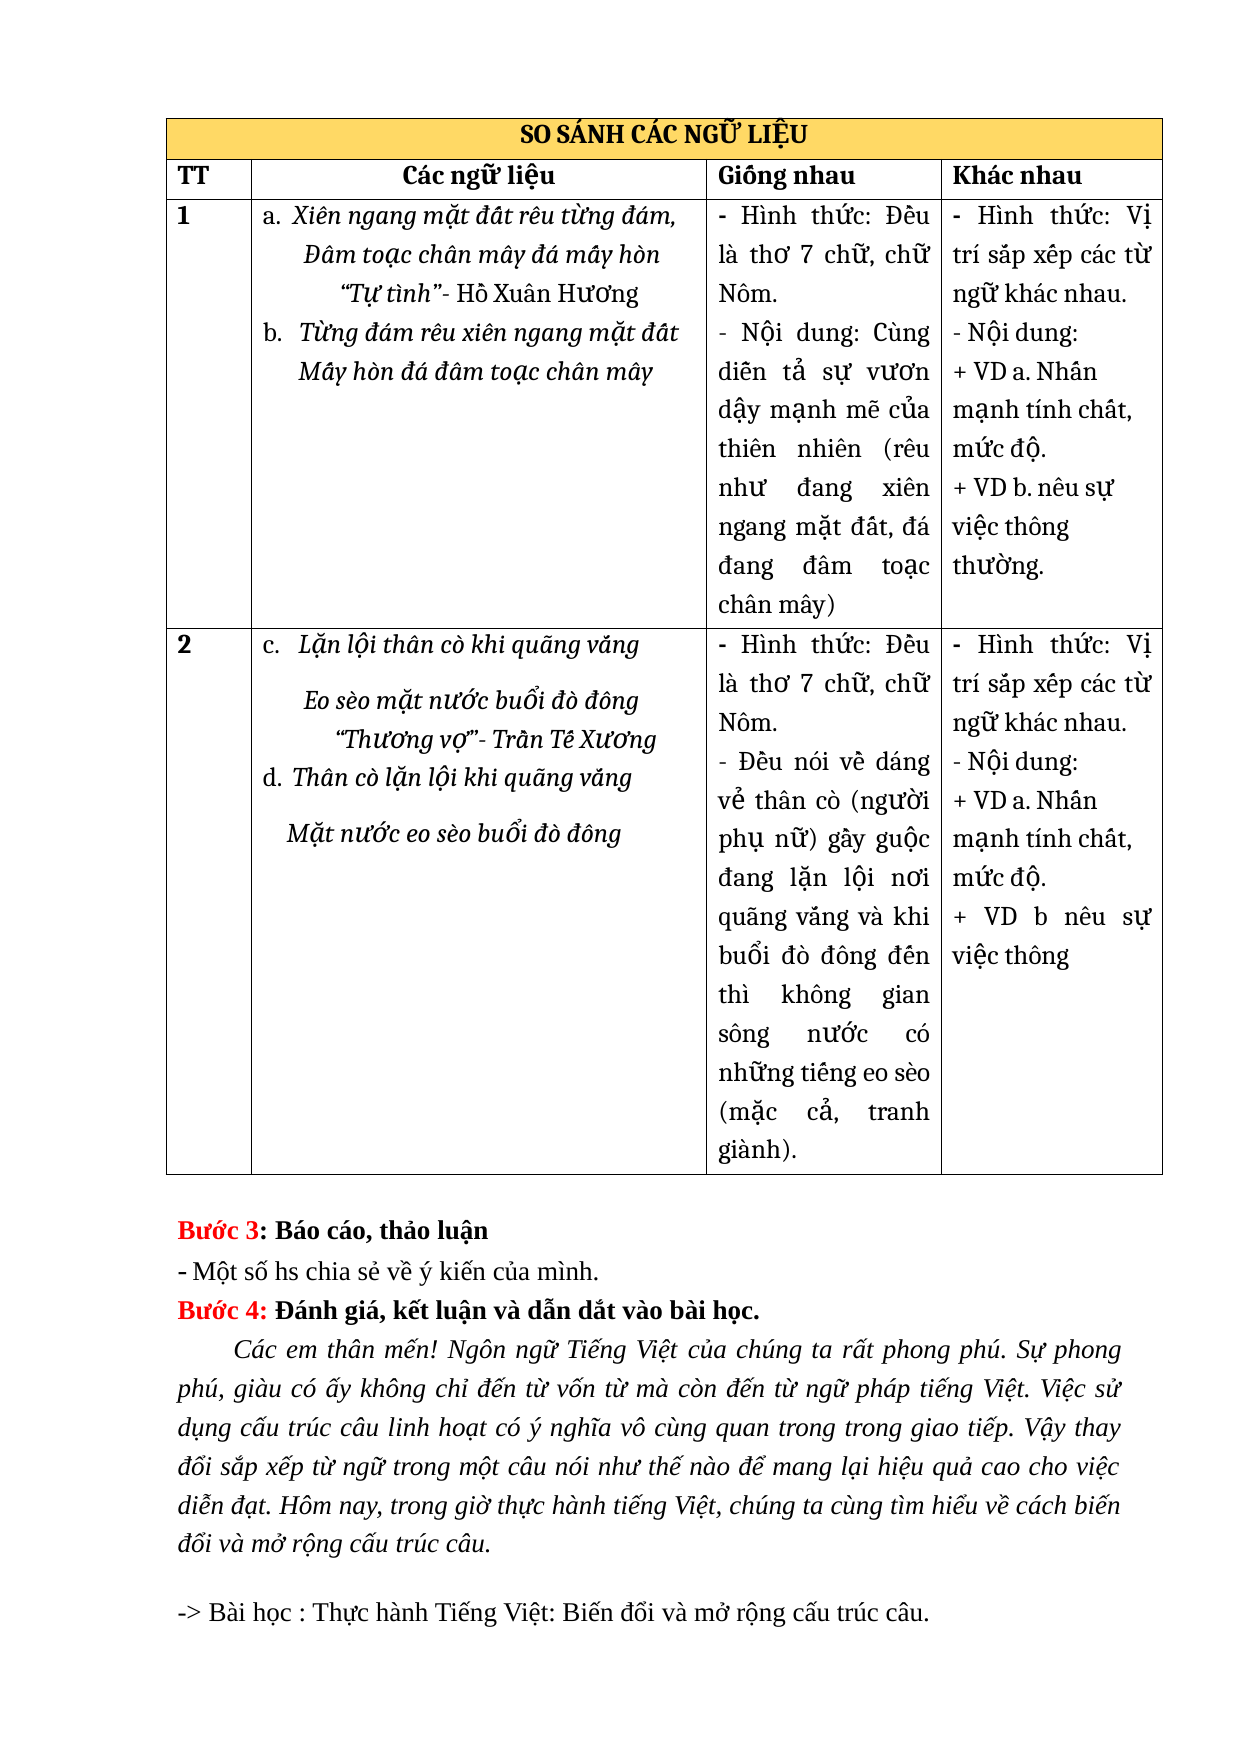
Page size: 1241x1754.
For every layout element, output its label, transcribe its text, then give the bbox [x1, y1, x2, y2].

table_cell - Hình thức: Đều là thơ 7 chữ, chữ Nôm. - Đều nói về dáng vẻ thân cò (người phụ nữ) gầy guộc đang lặn lội nơi quãng vắng và khi buổi đò đông đến thì không gian sông nước có những tiếng eo sèo (mặc cả, tranh giành). [707, 629, 941, 1174]
table_cell Khác nhau [942, 160, 1162, 199]
list Một số hs chia sẻ về ý kiến của mình. [177, 1253, 1122, 1286]
table_cell - Hình thức: Vị trí sắp xếp các từ ngữ khác nhau. - Nội dung: + VD a. Nhấn mạnh tính chất, mức độ. + VD b. nêu sự việc thông thường. [942, 200, 1162, 628]
text Bước 3: Báo cáo, thảo luận [177, 1214, 1122, 1245]
table_cell 1 [167, 200, 251, 628]
text Bước 4: Đánh giá, kết luận và dẫn dắt vào bài học. [177, 1294, 1122, 1326]
table_cell Lặn lội thân cò khi quãng vắng Eo sèo mặt nước buổi đò đông “Thương vợ”- Trần Tế Xương Thân cò lặn lội khi quãng vắng Mặt nước eo sèo buổi đò đông [252, 629, 706, 1174]
table_cell TT [167, 160, 251, 199]
table_cell - Hình thức: Vị trí sắp xếp các từ ngữ khác nhau. - Nội dung: + VD a. Nhấn mạnh tính chất, mức độ. + VD b nêu sự việc thông [942, 629, 1162, 1174]
table_cell 2 [167, 629, 251, 1174]
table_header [167, 119, 1162, 159]
table_cell - Hình thức: Đều là thơ 7 chữ, chữ Nôm. - Nội dung: Cùng diễn tả sự vươn dậy mạnh mẽ của thiên nhiên (rêu như đang xiên ngang mặt đất, đá đang đâm toạc chân mây) [707, 200, 941, 628]
text -> Bài học : Thực hành Tiếng Việt: Biến đổi và mở rộng cấu trúc câu. [177, 1596, 1122, 1627]
text Các em thân mến! Ngôn ngữ Tiếng Việt của chúng ta rất phong phú. Sự phong phú, giàu có ấy không chỉ đến từ vốn từ mà còn đến từ ngữ pháp tiếng Việt. Việc sử dụng cấu trúc câu linh hoạt có ý nghĩa vô cùng quan trong trong giao tiếp. Vậy thay đổi sắp xếp từ ngữ trong một câu nói như thế nào để mang lại hiệu quả cao cho việc diễn đạt. Hôm nay, trong giờ thực hành tiếng Việt, chúng ta cùng tìm hiểu về cách biến đổi và mở rộng cấu trúc câu. [177, 1333, 1122, 1559]
table_cell Các ngữ liệu [252, 160, 706, 199]
table_cell Giống nhau [707, 160, 941, 199]
table_cell a. Xiên ngang mặt đất rêu từng đám, Đâm toạc chân mây đá mấy hòn “Tự tình”- Hồ Xuân Hương b. Từng đám rêu xiên ngang mặt đất Mấy hòn đá đâm toạc chân mây [252, 200, 706, 628]
